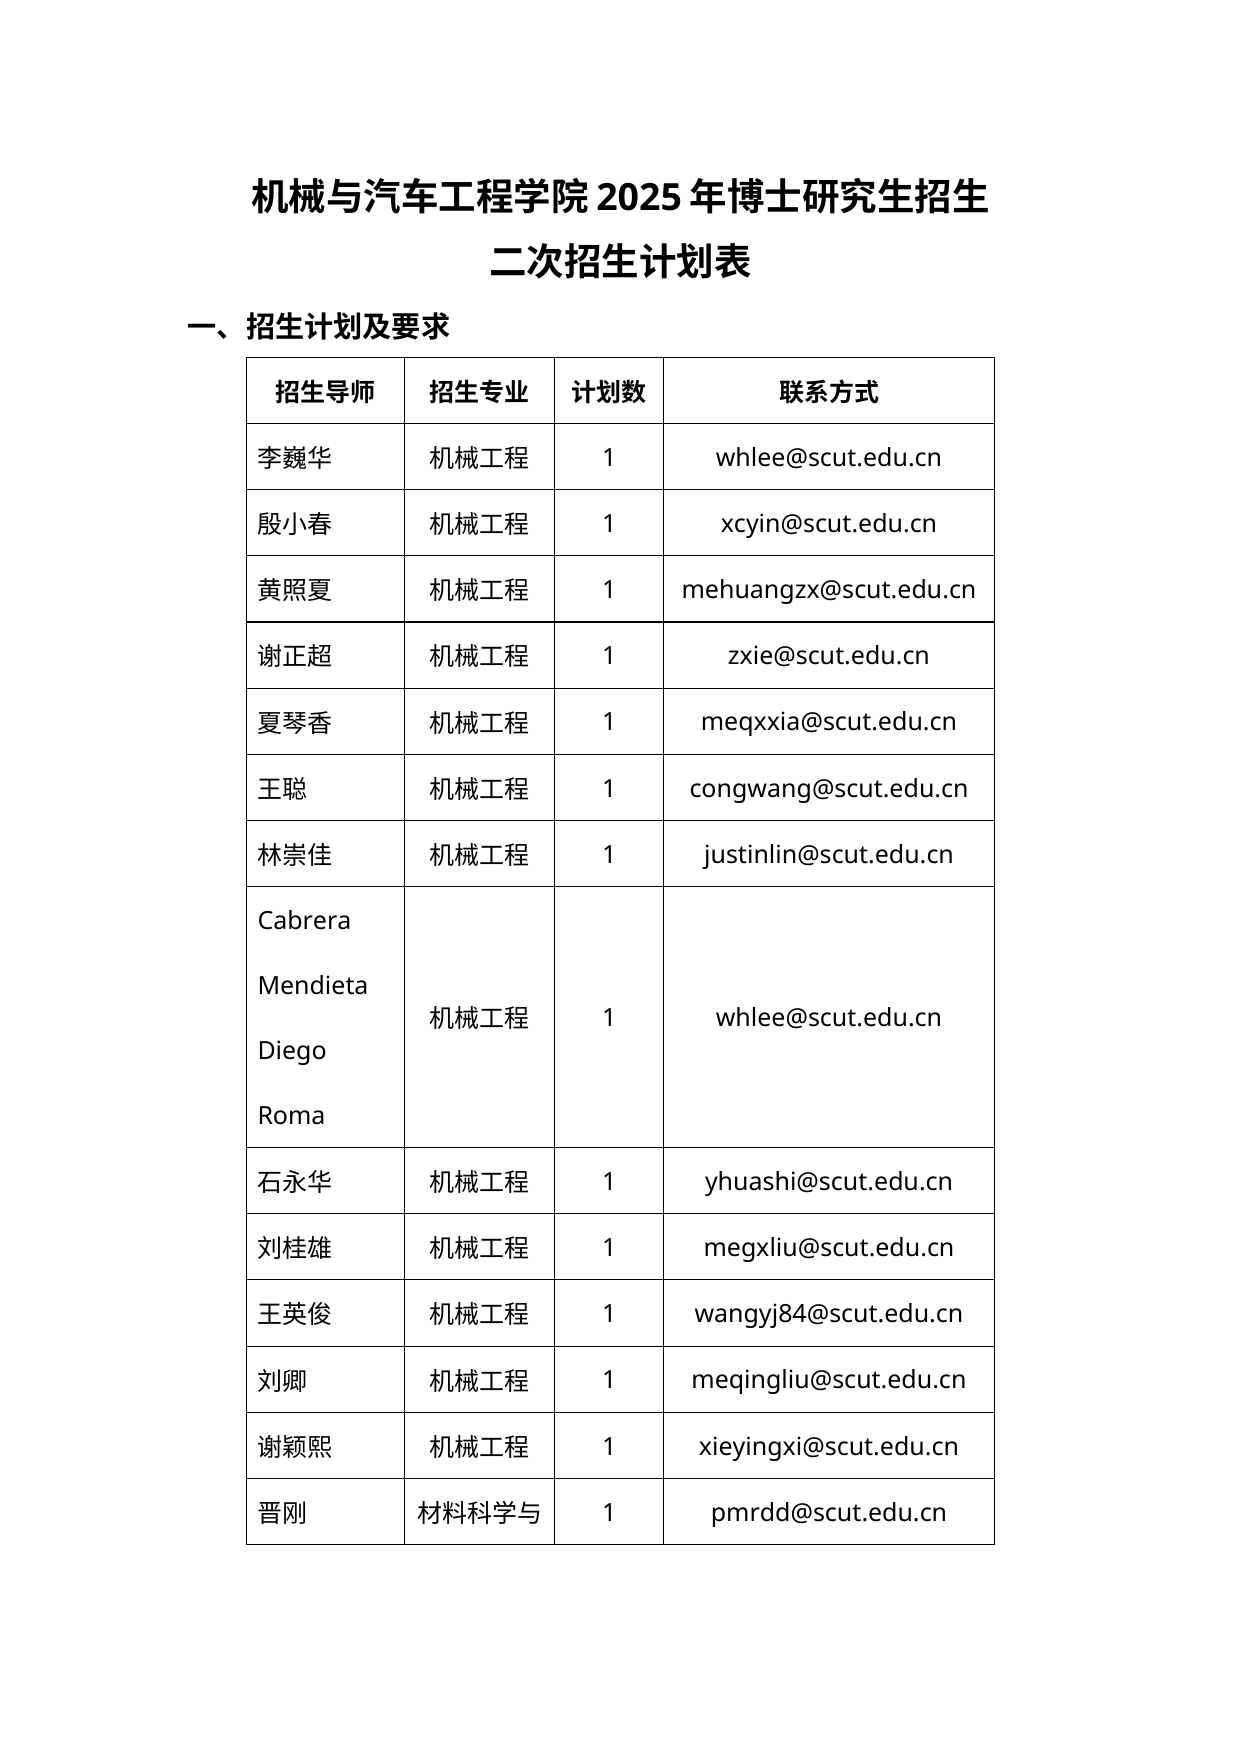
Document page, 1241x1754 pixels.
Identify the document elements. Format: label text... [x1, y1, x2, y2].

list 一、招生计划及要求 [187, 292, 1053, 357]
text 机械与汽车工程学院2025年博士研究生招生 [187, 162, 1053, 227]
table_cell 1 [555, 1280, 663, 1346]
table_cell Cabrera Mendieta Diego Roma [247, 887, 404, 1147]
table_cell 机械工程 [405, 623, 554, 688]
table_cell 王聪 [247, 755, 404, 820]
table_cell 晋刚 [247, 1479, 404, 1544]
table_cell 刘桂雄 [247, 1214, 404, 1279]
table_cell 机械工程 [405, 1280, 554, 1346]
table_cell congwang@scut.edu.cn [664, 755, 994, 820]
table_cell 1 [555, 623, 663, 688]
table_cell mehuangzx@scut.edu.cn [664, 556, 994, 621]
table_cell wangyj84@scut.edu.cn [664, 1280, 994, 1346]
table_cell 1 [555, 887, 663, 1147]
table_cell 1 [555, 490, 663, 555]
table_cell whlee@scut.edu.cn [664, 887, 994, 1147]
table_cell 机械工程 [405, 887, 554, 1147]
table_cell 机械工程 [405, 424, 554, 489]
table_cell 林崇佳 [247, 821, 404, 886]
table_cell meqingliu@scut.edu.cn [664, 1347, 994, 1412]
table_cell pmrdd@scut.edu.cn [664, 1479, 994, 1544]
table_cell meqxxia@scut.edu.cn [664, 689, 994, 754]
table_header 计划数 [555, 358, 663, 423]
table_cell 机械工程 [405, 1413, 554, 1478]
table_cell 谢颖熙 [247, 1413, 404, 1478]
table_cell 机械工程 [405, 1347, 554, 1412]
table_cell 机械工程 [405, 1148, 554, 1213]
table_cell 1 [555, 1413, 663, 1478]
table_cell whlee@scut.edu.cn [664, 424, 994, 489]
table_cell zxie@scut.edu.cn [664, 623, 994, 688]
table_cell 1 [555, 424, 663, 489]
table_cell 黄照夏 [247, 556, 404, 621]
table_cell 谢正超 [247, 623, 404, 688]
table_header 招生导师 [247, 358, 404, 423]
table_cell 殷小春 [247, 490, 404, 555]
table_cell 1 [555, 1347, 663, 1412]
table_cell 机械工程 [405, 490, 554, 555]
table_cell 1 [555, 755, 663, 820]
table_cell 刘卿 [247, 1347, 404, 1412]
table_cell 1 [555, 821, 663, 886]
table_cell 夏琴香 [247, 689, 404, 754]
table_cell yhuashi@scut.edu.cn [664, 1148, 994, 1213]
table_cell 1 [555, 1479, 663, 1544]
table_cell 机械工程 [405, 1214, 554, 1279]
table_cell justinlin@scut.edu.cn [664, 821, 994, 886]
table_header 联系方式 [664, 358, 994, 423]
table_cell xieyingxi@scut.edu.cn [664, 1413, 994, 1478]
table_cell 王英俊 [247, 1280, 404, 1346]
text 二次招生计划表 [187, 227, 1053, 292]
table_cell 1 [555, 1148, 663, 1213]
table_cell 机械工程 [405, 821, 554, 886]
table_cell megxliu@scut.edu.cn [664, 1214, 994, 1279]
table_cell 李巍华 [247, 424, 404, 489]
table_header 招生专业 [405, 358, 554, 423]
table_cell 1 [555, 556, 663, 621]
table_cell 机械工程 [405, 689, 554, 754]
table_cell 材料科学与工程 [405, 1479, 554, 1544]
table_cell 1 [555, 689, 663, 754]
table_cell 1 [555, 1214, 663, 1279]
table_cell xcyin@scut.edu.cn [664, 490, 994, 555]
table_cell 机械工程 [405, 556, 554, 621]
table_cell 石永华 [247, 1148, 404, 1213]
table_cell 机械工程 [405, 755, 554, 820]
